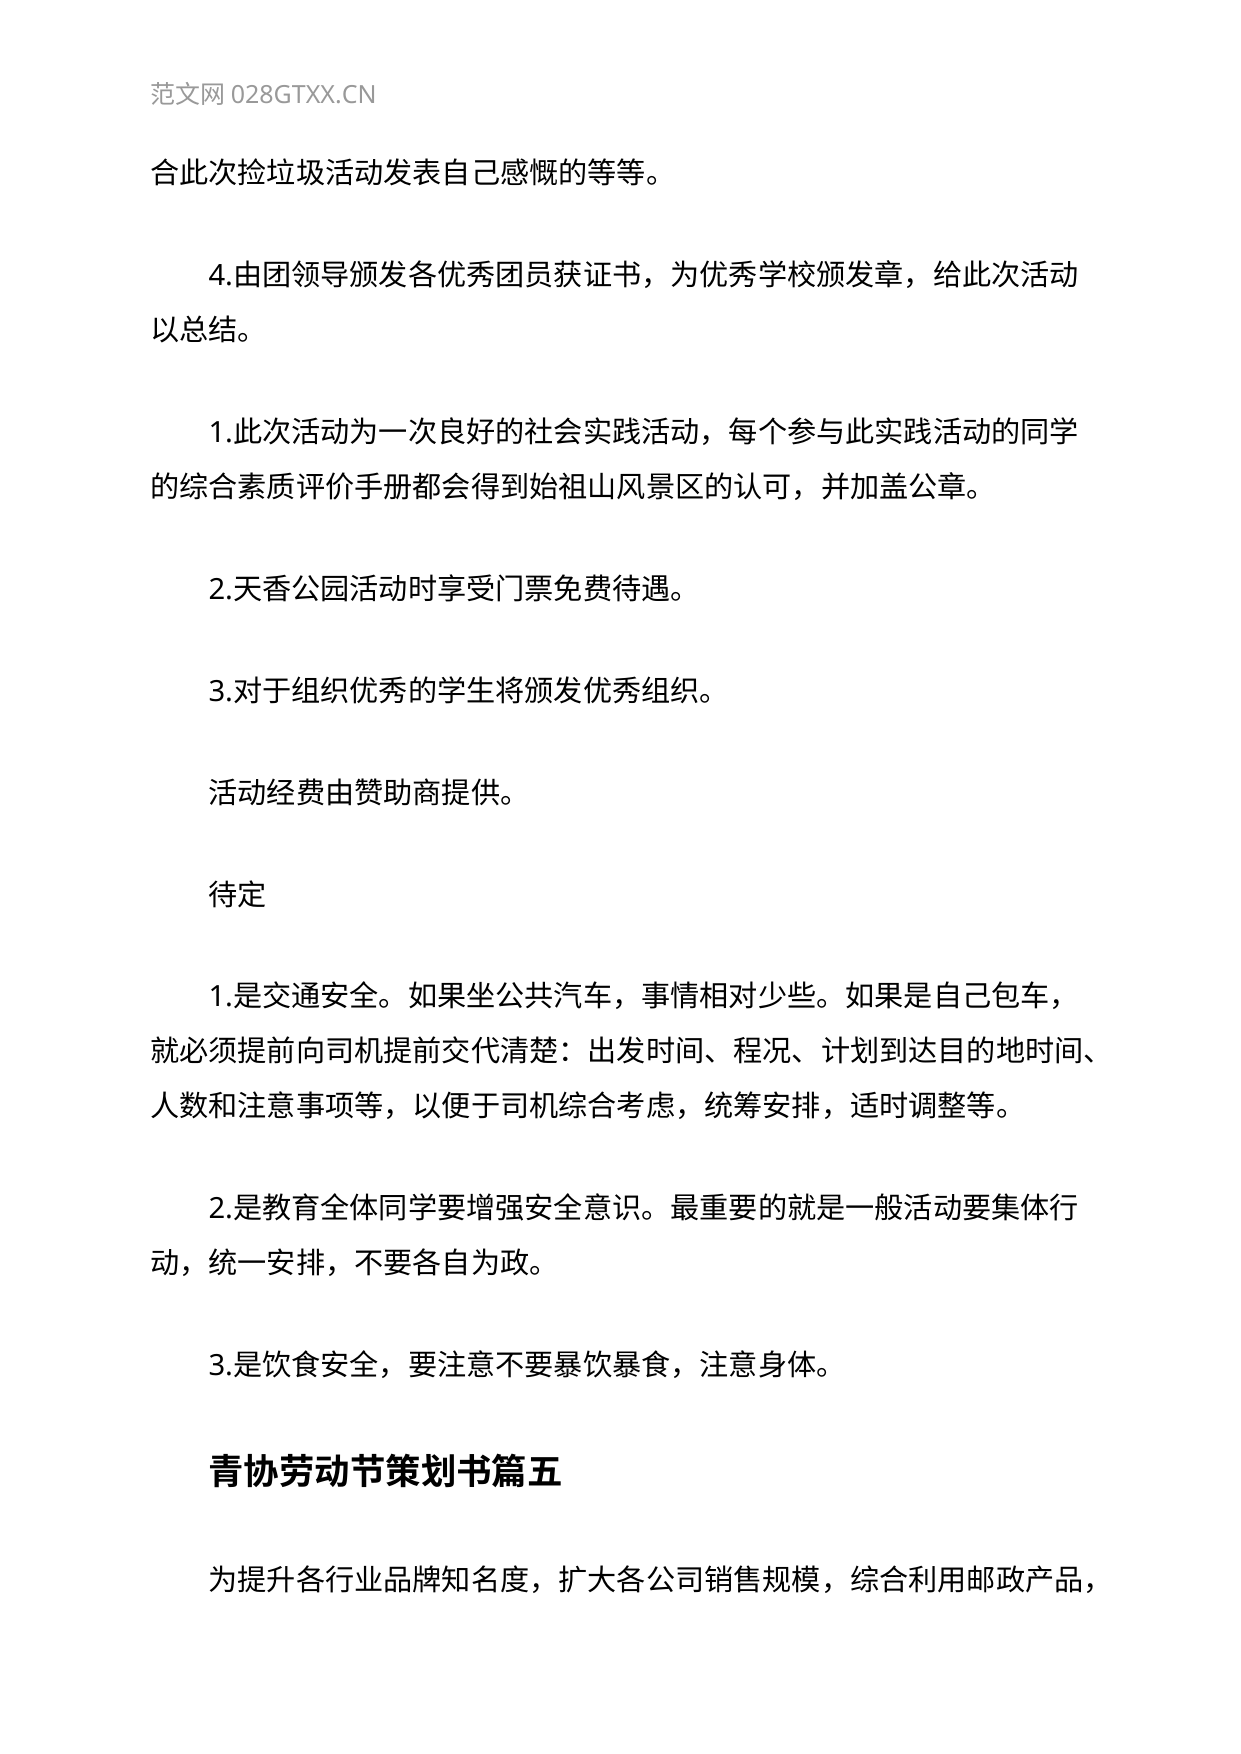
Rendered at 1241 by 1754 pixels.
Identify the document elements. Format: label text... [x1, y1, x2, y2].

text 1.是交通安全。如果坐公共汽车，事情相对少些。如果是自己包车，就必须提前向司机提前交代清楚：出发时间、程况、计划到达目的地时间、人数和注意事项等，以便于司机综合考虑，统筹安排，适时调整等。 [150, 973, 1090, 1125]
text 青协劳动节策划书篇五 [150, 1443, 1090, 1494]
text 3.是饮食安全，要注意不要暴饮暴食，注意身体。 [150, 1341, 1090, 1384]
text 2.是教育全体同学要增强安全意识。最重要的就是一般活动要集体行动，统一安排，不要各自为政。 [150, 1184, 1090, 1282]
text 3.对于组织优秀的学生将颁发优秀组织。 [150, 667, 1090, 710]
text 1.此次活动为一次良好的社会实践活动，每个参与此实践活动的同学的综合素质评价手册都会得到始祖山风景区的认可，并加盖公章。 [150, 408, 1090, 506]
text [150, 1557, 1090, 1599]
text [150, 150, 1090, 192]
text 活动经费由赞助商提供。 [150, 769, 1090, 812]
text 2.天香公园活动时享受门票免费待遇。 [150, 565, 1090, 608]
text 待定 [150, 871, 1090, 913]
text 4.由团领导颁发各优秀团员获证书，为优秀学校颁发章，给此次活动以总结。 [150, 252, 1090, 349]
